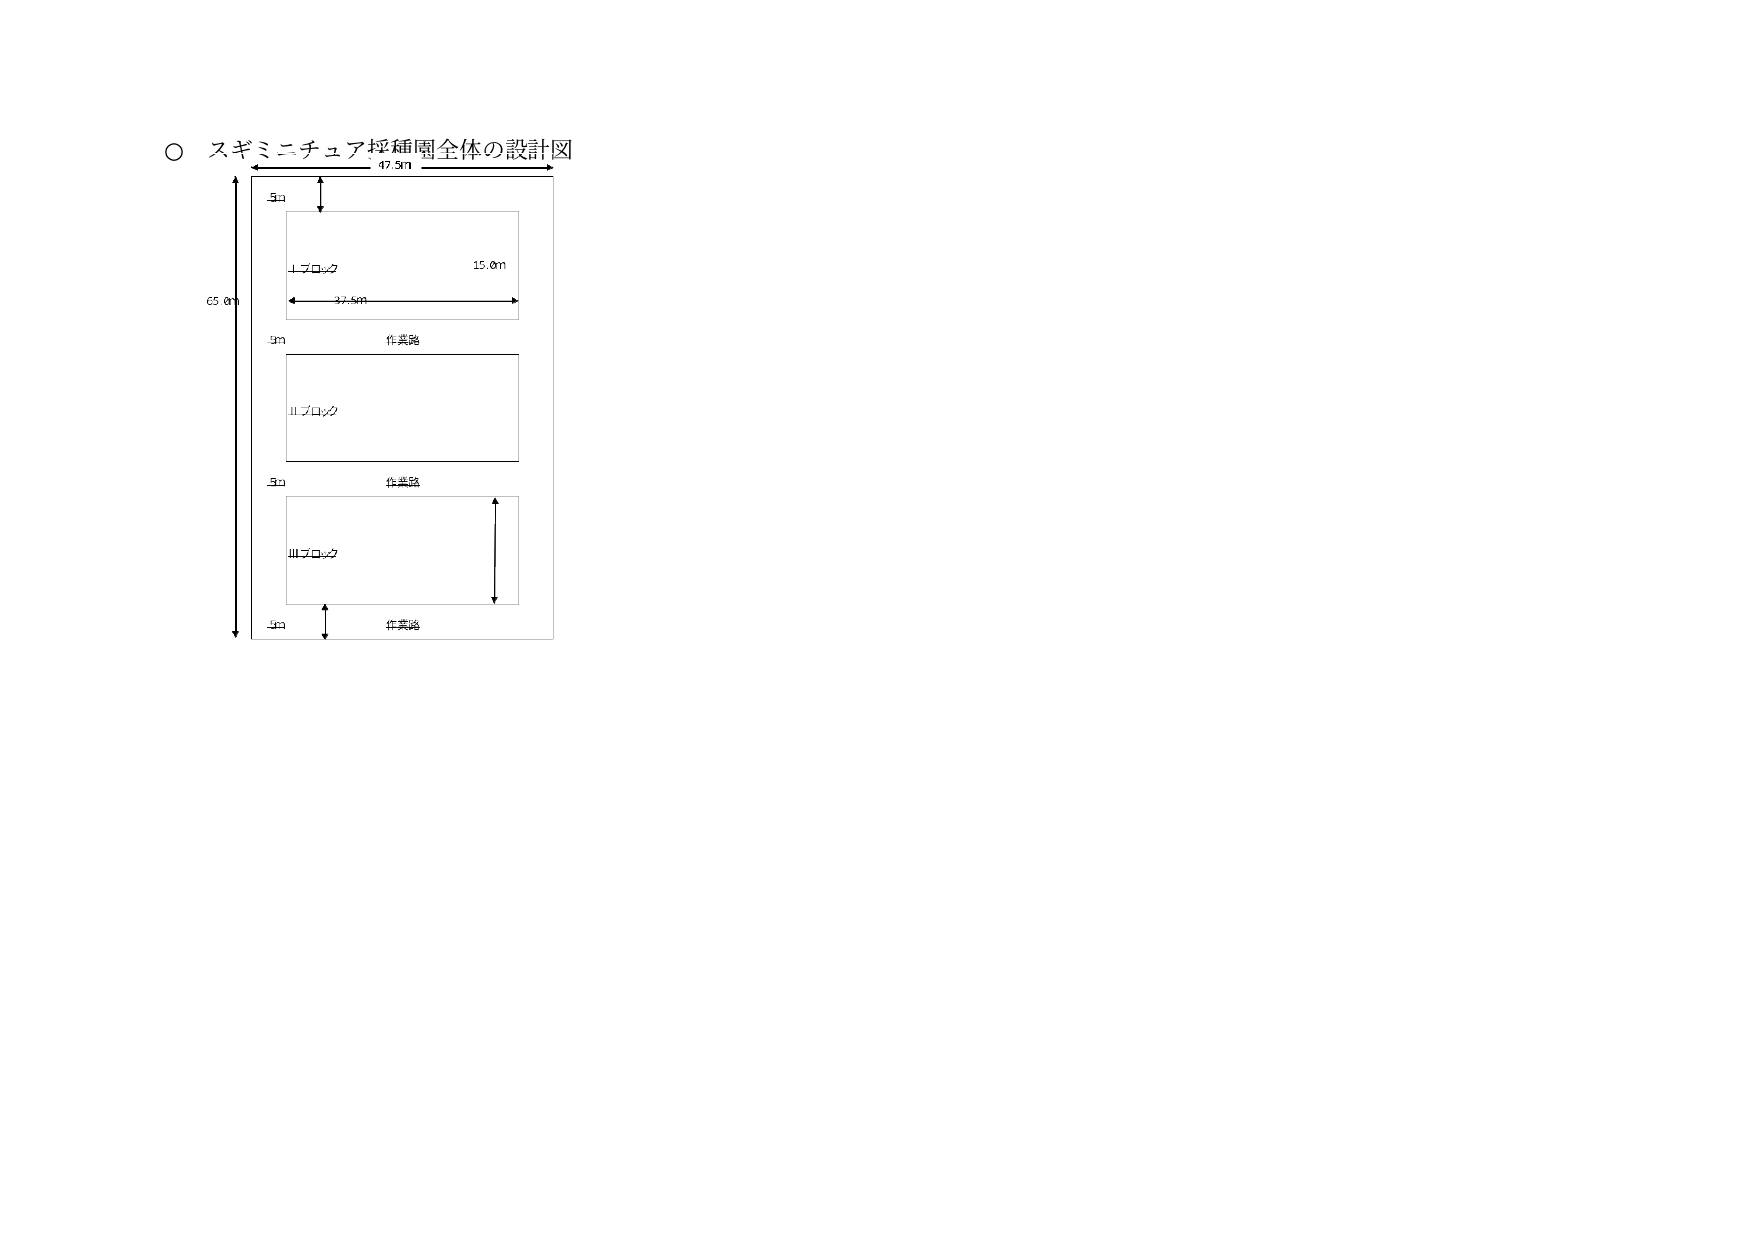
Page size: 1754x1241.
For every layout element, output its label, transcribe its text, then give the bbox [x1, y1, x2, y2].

text ○ スギミニチュア採種園全体の設計図 [164, 119, 1636, 179]
